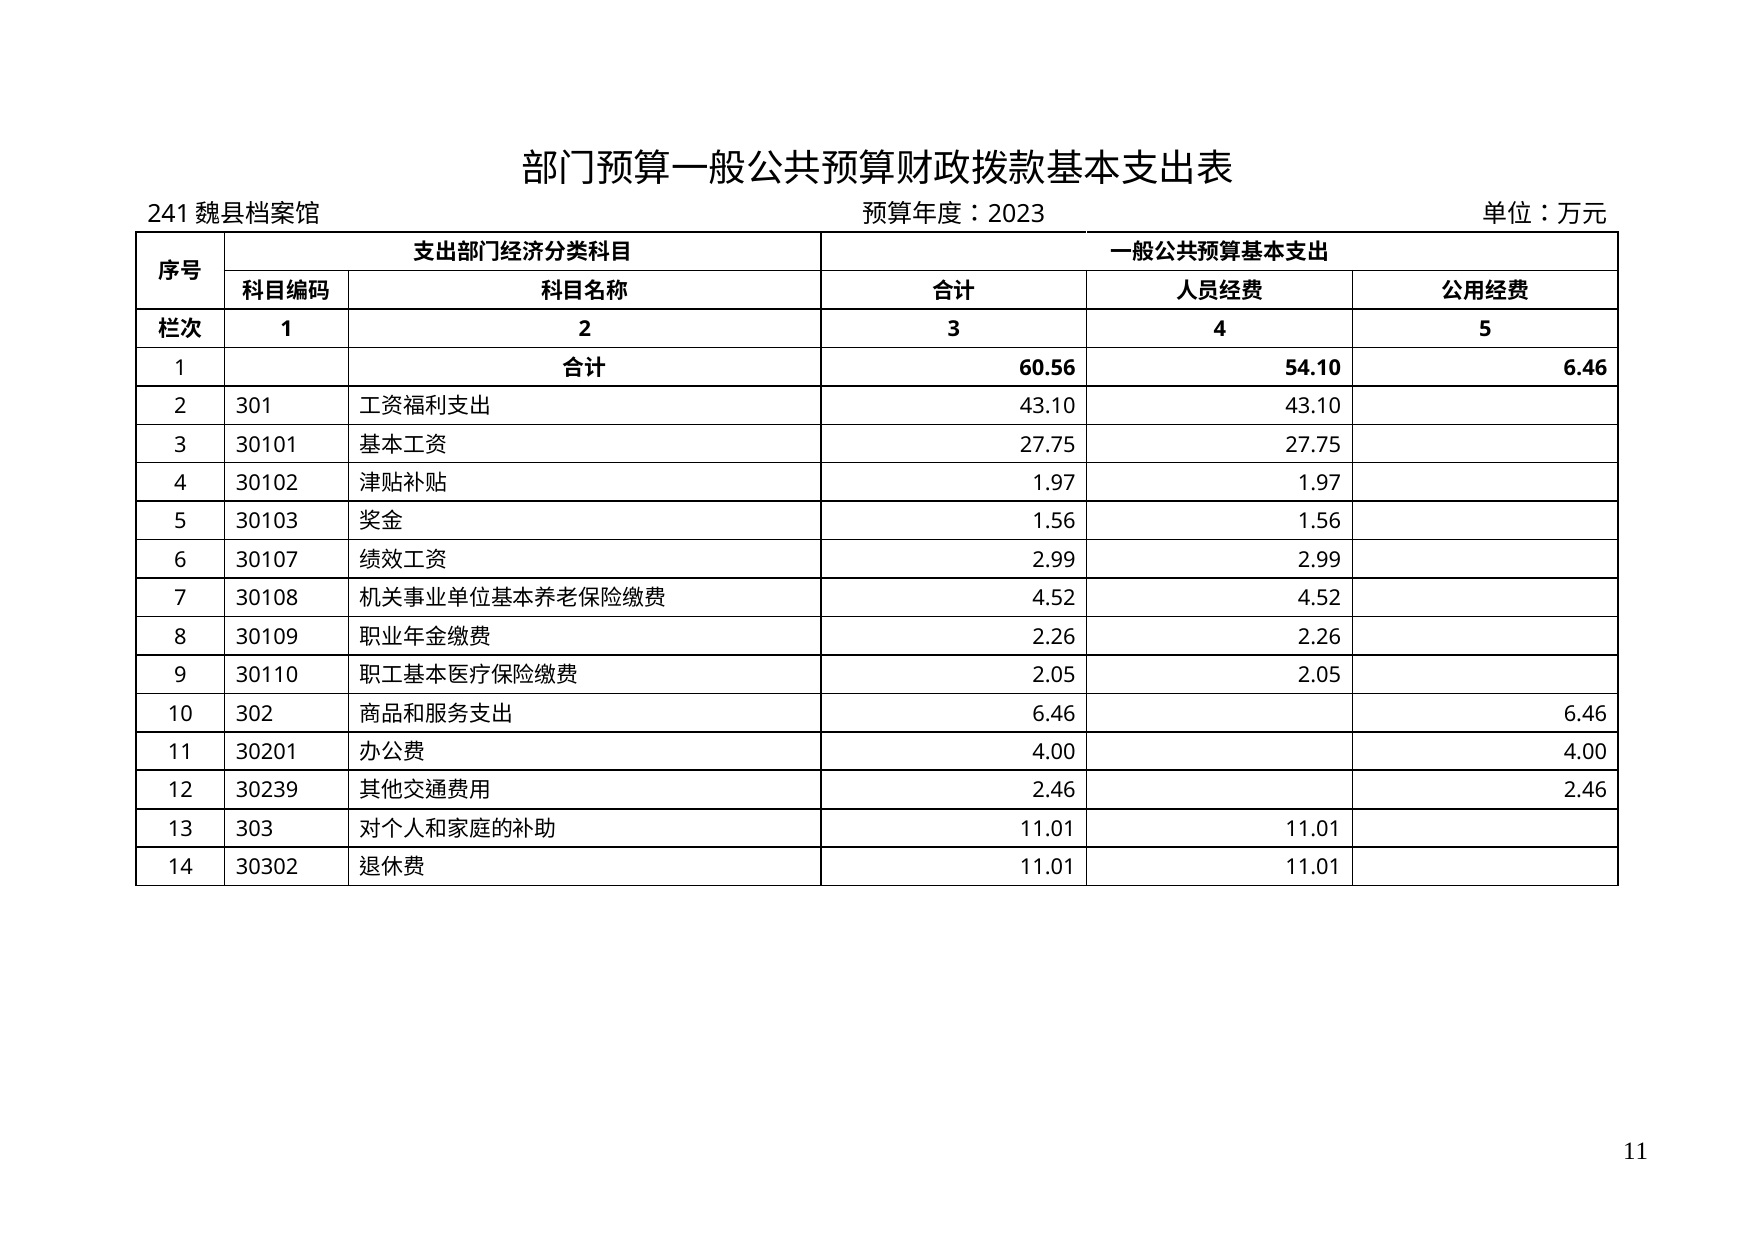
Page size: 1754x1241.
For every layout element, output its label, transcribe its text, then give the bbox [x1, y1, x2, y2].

table_cell 54.10 [1087, 348, 1352, 385]
table_cell 其他交通费用 [349, 771, 820, 808]
table_cell 6.46 [822, 694, 1086, 731]
table_cell [1353, 502, 1617, 539]
table_cell 30108 [225, 579, 348, 616]
table_cell 30101 [225, 425, 348, 462]
table_cell [1353, 656, 1617, 692]
table_cell 11.01 [822, 848, 1086, 885]
table_cell 4 [137, 463, 224, 500]
table_cell 3 [137, 425, 224, 462]
table_cell 301 [225, 387, 348, 423]
table_cell 绩效工资 [349, 540, 820, 577]
table_cell 2.46 [1353, 771, 1617, 808]
table_cell [1353, 463, 1617, 500]
table_cell [1353, 848, 1617, 885]
table_cell 工资福利支出 [349, 387, 820, 423]
table_cell [225, 348, 348, 385]
table_cell 4 [1087, 310, 1352, 347]
table_header 预算年度：2023 [822, 195, 1086, 231]
table_cell 1 [225, 310, 348, 347]
table_cell 合计 [822, 271, 1086, 308]
table_cell 商品和服务支出 [349, 694, 820, 731]
table_cell 12 [137, 771, 224, 808]
table_cell 27.75 [822, 425, 1086, 462]
table_cell [1353, 540, 1617, 577]
table_cell 2.26 [1087, 617, 1352, 654]
table_cell 1.97 [1087, 463, 1352, 500]
table_cell 30102 [225, 463, 348, 500]
table_cell 职工基本医疗保险缴费 [349, 656, 820, 692]
table_cell 科目名称 [349, 271, 820, 308]
table_cell 基本工资 [349, 425, 820, 462]
table_cell 序号 [137, 233, 224, 308]
table_cell 30107 [225, 540, 348, 577]
table_cell 公用经费 [1353, 271, 1617, 308]
table_cell 302 [225, 694, 348, 731]
table_cell 合计 [349, 348, 820, 385]
table_cell 30302 [225, 848, 348, 885]
table_cell 30109 [225, 617, 348, 654]
table_header 241魏县档案馆 [137, 195, 820, 231]
table_cell 人员经费 [1087, 271, 1352, 308]
table_cell 支出部门经济分类科目 [225, 233, 820, 270]
table_cell 奖金 [349, 502, 820, 539]
table_cell 6.46 [1353, 348, 1617, 385]
table_cell 5 [137, 502, 224, 539]
table_cell 6 [137, 540, 224, 577]
table_cell 4.00 [1353, 733, 1617, 769]
table_cell 职业年金缴费 [349, 617, 820, 654]
table_cell 60.56 [822, 348, 1086, 385]
table_cell 1.56 [822, 502, 1086, 539]
table_header 单位：万元 [1087, 195, 1617, 231]
table_cell 2.26 [822, 617, 1086, 654]
table_cell 13 [137, 810, 224, 846]
table_cell 27.75 [1087, 425, 1352, 462]
table_cell 43.10 [1087, 387, 1352, 423]
table_cell [1353, 387, 1617, 423]
table_cell [1353, 617, 1617, 654]
table_cell 303 [225, 810, 348, 846]
table_cell 3 [822, 310, 1086, 347]
table_cell 30103 [225, 502, 348, 539]
table_cell [1087, 771, 1352, 808]
table_cell 11 [137, 733, 224, 769]
table_cell 8 [137, 617, 224, 654]
table_cell 11.01 [1087, 848, 1352, 885]
table_cell 栏次 [137, 310, 224, 347]
table_cell 4.00 [822, 733, 1086, 769]
table_cell 4.52 [1087, 579, 1352, 616]
table_cell 7 [137, 579, 224, 616]
table_cell 11.01 [1087, 810, 1352, 846]
table_cell 10 [137, 694, 224, 731]
table_cell [1353, 425, 1617, 462]
table_cell 2 [349, 310, 820, 347]
table_cell 2.05 [1087, 656, 1352, 692]
text 部门预算一般公共预算财政拨款基本支出表 [106, 142, 1648, 193]
table_cell 2.99 [822, 540, 1086, 577]
table_cell 30201 [225, 733, 348, 769]
table_cell 1.56 [1087, 502, 1352, 539]
table_cell 2.46 [822, 771, 1086, 808]
table_cell 30110 [225, 656, 348, 692]
table_cell 9 [137, 656, 224, 692]
table_cell 2 [137, 387, 224, 423]
table_cell 1.97 [822, 463, 1086, 500]
table_cell 科目编码 [225, 271, 348, 308]
table_cell 30239 [225, 771, 348, 808]
table_cell [1087, 694, 1352, 731]
table_cell 退休费 [349, 848, 820, 885]
table_cell 1 [137, 348, 224, 385]
table_cell [1353, 810, 1617, 846]
table_cell 5 [1353, 310, 1617, 347]
table_cell 11.01 [822, 810, 1086, 846]
table_cell 机关事业单位基本养老保险缴费 [349, 579, 820, 616]
table_cell 43.10 [822, 387, 1086, 423]
table_cell 2.05 [822, 656, 1086, 692]
table_cell [1353, 579, 1617, 616]
table_cell 14 [137, 848, 224, 885]
table_cell 办公费 [349, 733, 820, 769]
table_cell 2.99 [1087, 540, 1352, 577]
table_cell 4.52 [822, 579, 1086, 616]
table_cell [1087, 733, 1352, 769]
table_cell 津贴补贴 [349, 463, 820, 500]
table_cell 6.46 [1353, 694, 1617, 731]
table_cell 一般公共预算基本支出 [822, 233, 1617, 270]
table_cell 对个人和家庭的补助 [349, 810, 820, 846]
